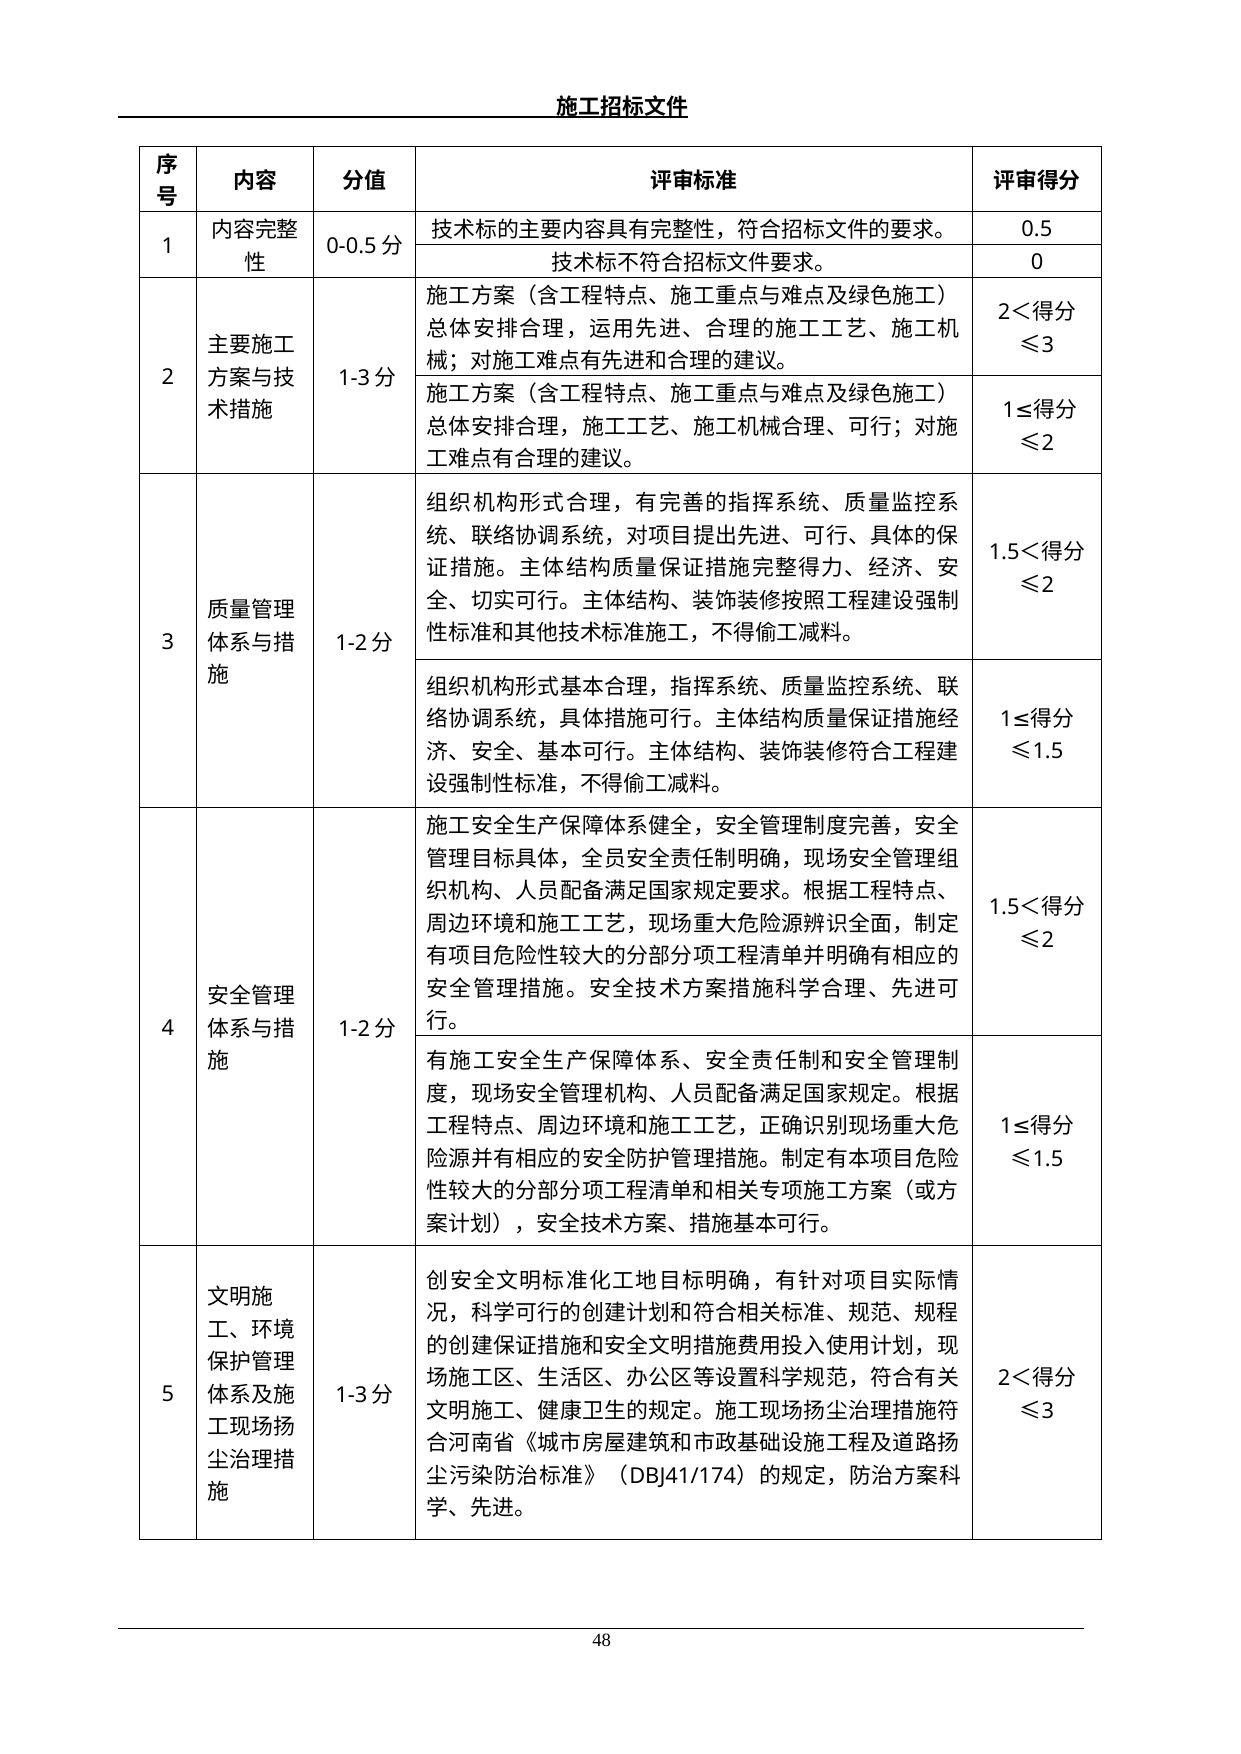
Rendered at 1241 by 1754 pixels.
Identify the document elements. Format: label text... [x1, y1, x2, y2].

table_cell 创安全文明标准化工地目标明确，有针对项目实际情况，科学可行的创建计划和符合相关标准、规范、规程的创建保证措施和安全文明措施费用投入使用计划，现场施工区、生活区、办公区等设置科学规范，符合有关文明施工、健康卫生的规定。施工现场扬尘治理措施符合河南省《城市房屋建筑和市政基础设施工程及道路扬尘污染防治标准》（DBJ41/174）的规定，防治方案科学、先进。 [416, 1246, 972, 1539]
table_header 分值 [314, 147, 415, 211]
table_cell 0 [973, 245, 1101, 277]
table_cell 0.5 [973, 212, 1101, 244]
table_header 序号 [140, 147, 196, 211]
table_cell 5 [140, 1246, 196, 1539]
table_header 评审标准 [416, 147, 972, 211]
table_cell 技术标的主要内容具有完整性，符合招标文件的要求。 [416, 212, 972, 244]
table_cell 1≤得分≤1.5 [973, 1036, 1101, 1245]
table_cell 0-0.5分 [314, 212, 415, 277]
table_cell 4 [140, 808, 196, 1245]
table_cell 1≤得分≤1.5 [973, 660, 1101, 807]
table_cell 1.5＜得分≤2 [973, 808, 1101, 1035]
table_cell 组织机构形式合理，有完善的指挥系统、质量监控系统、联络协调系统，对项目提出先进、可行、具体的保证措施。主体结构质量保证措施完整得力、经济、安全、切实可行。主体结构、装饰装修按照工程建设强制性标准和其他技术标准施工，不得偷工减料。 [416, 474, 972, 659]
table_cell 主要施工方案与技术措施 [197, 278, 313, 473]
table_cell 施工方案（含工程特点、施工重点与难点及绿色施工）总体安排合理，运用先进、合理的施工工艺、施工机械；对施工难点有先进和合理的建议。 [416, 278, 972, 375]
table_cell 2＜得分≤3 [973, 278, 1101, 375]
table_cell 安全管理体系与措施 [197, 808, 313, 1245]
table_cell 1-2分 [314, 808, 415, 1245]
table_header 内容 [197, 147, 313, 211]
table_cell 有施工安全生产保障体系、安全责任制和安全管理制度，现场安全管理机构、人员配备满足国家规定。根据工程特点、周边环境和施工工艺，正确识别现场重大危险源并有相应的安全防护管理措施。制定有本项目危险性较大的分部分项工程清单和相关专项施工方案（或方案计划），安全技术方案、措施基本可行。 [416, 1036, 972, 1245]
table_cell 3 [140, 474, 196, 807]
table_cell 1.5＜得分≤2 [973, 474, 1101, 659]
table_cell 1-2分 [314, 474, 415, 807]
table_cell 1-3分 [314, 1246, 415, 1539]
table_cell 施工方案（含工程特点、施工重点与难点及绿色施工）总体安排合理，施工工艺、施工机械合理、可行；对施工难点有合理的建议。 [416, 376, 972, 473]
table_cell 2 [140, 278, 196, 473]
table_cell 1 [140, 212, 196, 277]
table_cell 2＜得分≤3 [973, 1246, 1101, 1539]
table_cell 组织机构形式基本合理，指挥系统、质量监控系统、联络协调系统，具体措施可行。主体结构质量保证措施经济、安全、基本可行。主体结构、装饰装修符合工程建设强制性标准，不得偷工减料。 [416, 660, 972, 807]
table_header 评审得分 [973, 147, 1101, 211]
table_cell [197, 1246, 313, 1539]
table_cell 1≤得分≤2 [973, 376, 1101, 473]
table_cell 质量管理体系与措施 [197, 474, 313, 807]
table_cell 施工安全生产保障体系健全，安全管理制度完善，安全管理目标具体，全员安全责任制明确，现场安全管理组织机构、人员配备满足国家规定要求。根据工程特点、周边环境和施工工艺，现场重大危险源辨识全面，制定有项目危险性较大的分部分项工程清单并明确有相应的安全管理措施。安全技术方案措施科学合理、先进可行。 [416, 808, 972, 1035]
table_cell 内容完整性 [197, 212, 313, 277]
table_cell 技术标不符合招标文件要求。 [416, 245, 972, 277]
table_cell 1-3分 [314, 278, 415, 473]
